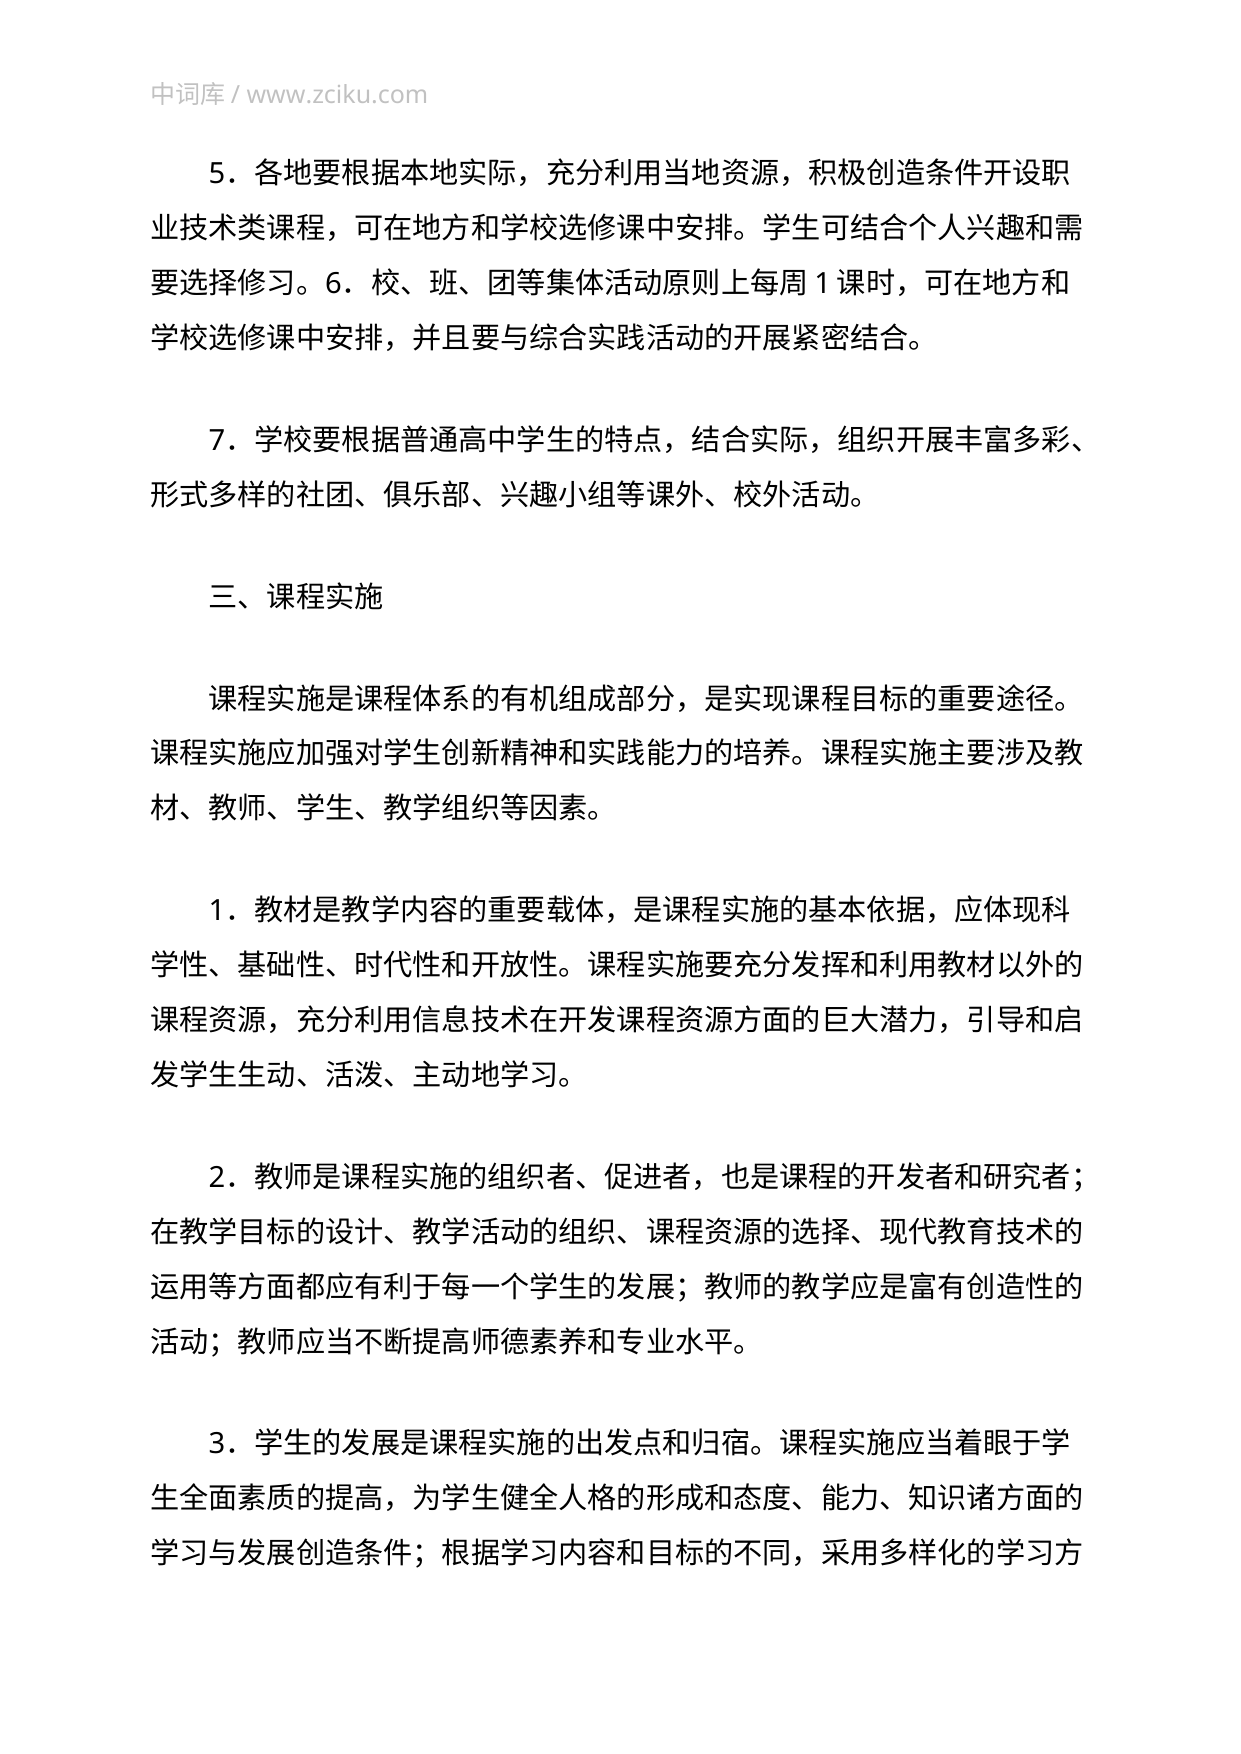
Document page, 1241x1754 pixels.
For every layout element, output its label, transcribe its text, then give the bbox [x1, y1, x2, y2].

text 7．学校要根据普通高中学生的特点，结合实际，组织开展丰富多彩、形式多样的社团、俱乐部、兴趣小组等课外、校外活动。 [150, 417, 1090, 514]
text 2．教师是课程实施的组织者、促进者，也是课程的开发者和研究者；在教学目标的设计、教学活动的组织、课程资源的选择、现代教育技术的运用等方面都应有利于每一个学生的发展；教师的教学应是富有创造性的活动；教师应当不断提高师德素养和专业水平。 [150, 1153, 1090, 1360]
text 1．教材是教学内容的重要载体，是课程实施的基本依据，应体现科学性、基础性、时代性和开放性。课程实施要充分发挥和利用教材以外的课程资源，充分利用信息技术在开发课程资源方面的巨大潜力，引导和启发学生生动、活泼、主动地学习。 [150, 887, 1090, 1094]
text 课程实施是课程体系的有机组成部分，是实现课程目标的重要途径。课程实施应加强对学生创新精神和实践能力的培养。课程实施主要涉及教材、教师、学生、教学组织等因素。 [150, 675, 1090, 827]
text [150, 1420, 1090, 1572]
text 5．各地要根据本地实际，充分利用当地资源，积极创造条件开设职业技术类课程，可在地方和学校选修课中安排。学生可结合个人兴趣和需要选择修习。6．校、班、团等集体活动原则上每周1课时，可在地方和学校选修课中安排，并且要与综合实践活动的开展紧密结合。 [150, 150, 1090, 357]
text 三、课程实施 [150, 573, 1090, 616]
